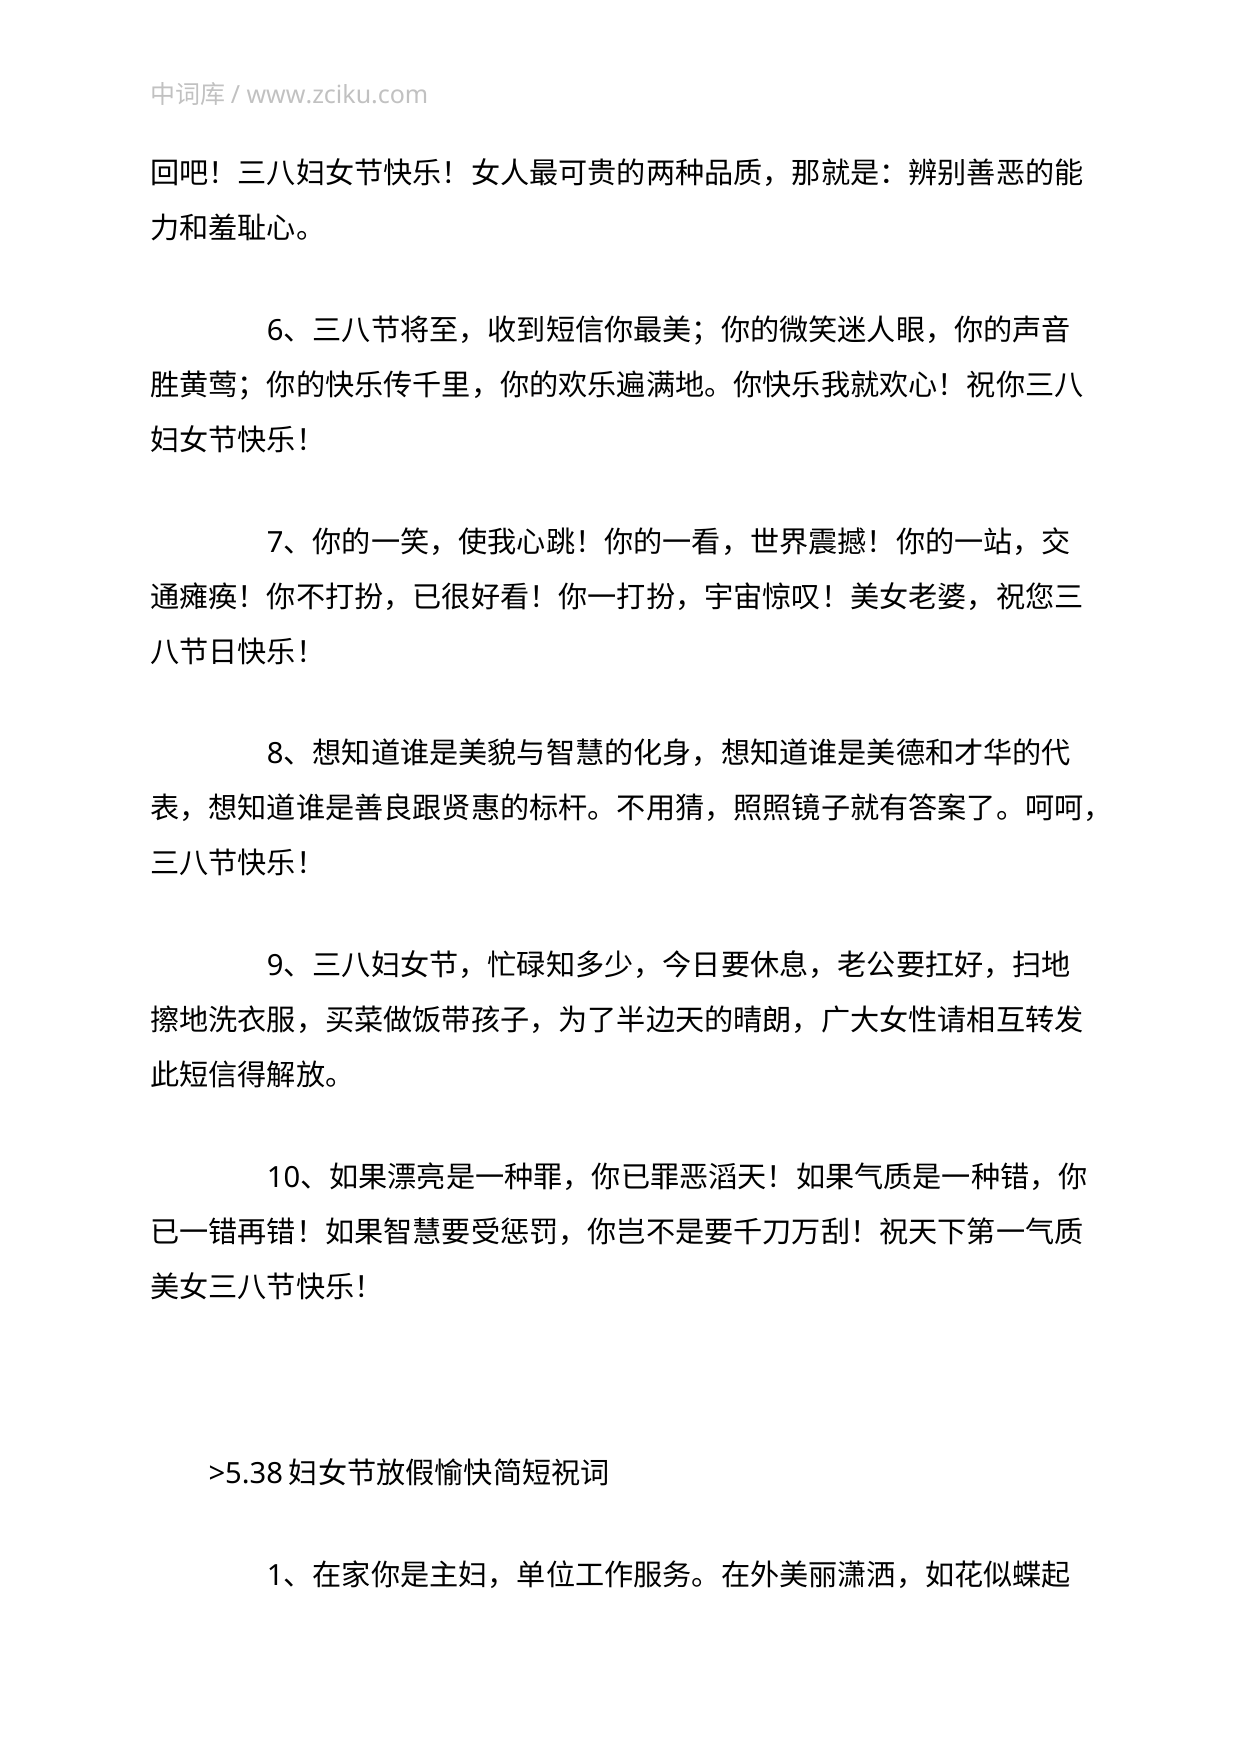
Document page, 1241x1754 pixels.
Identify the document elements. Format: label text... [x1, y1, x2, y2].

text 6、三八节将至，收到短信你最美；你的微笑迷人眼，你的声音胜黄莺；你的快乐传千里，你的欢乐遍满地。你快乐我就欢心！祝你三八妇女节快乐！ [150, 307, 1090, 459]
text >5.38妇女节放假愉快简短祝词 [150, 1449, 1090, 1492]
text 7、你的一笑，使我心跳！你的一看，世界震撼！你的一站，交通瘫痪！你不打扮，已很好看！你一打扮，宇宙惊叹！美女老婆，祝您三八节日快乐！ [150, 518, 1090, 671]
text 10、如果漂亮是一种罪，你已罪恶滔天！如果气质是一种错，你已一错再错！如果智慧要受惩罚，你岂不是要千刀万刮！祝天下第一气质美女三八节快乐！ [150, 1153, 1090, 1306]
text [150, 1551, 1090, 1593]
text 9、三八妇女节，忙碌知多少，今日要休息，老公要扛好，扫地擦地洗衣服，买菜做饭带孩子，为了半边天的晴朗，广大女性请相互转发此短信得解放。 [150, 942, 1090, 1094]
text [150, 150, 1090, 247]
text 8、想知道谁是美貌与智慧的化身，想知道谁是美德和才华的代表，想知道谁是善良跟贤惠的标杆。不用猜，照照镜子就有答案了。呵呵，三八节快乐！ [150, 730, 1090, 882]
